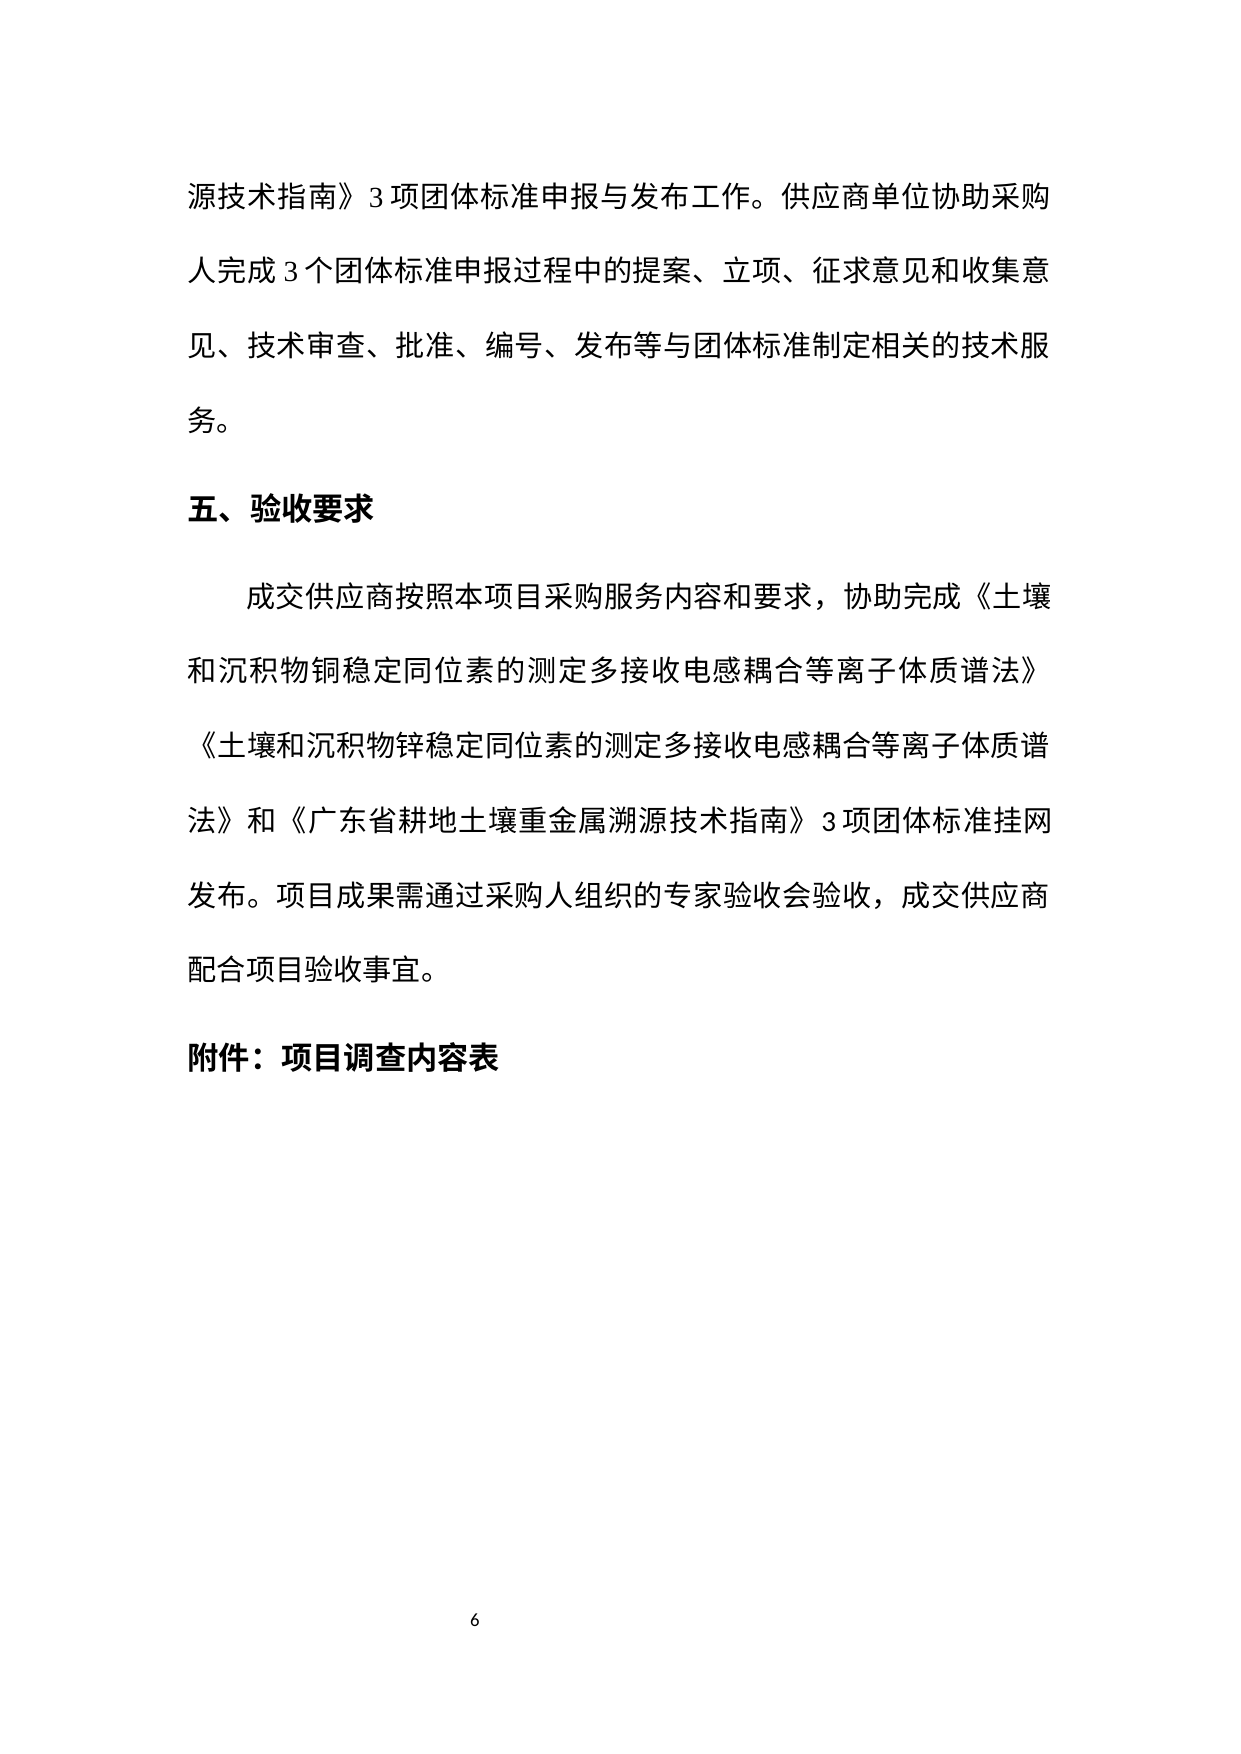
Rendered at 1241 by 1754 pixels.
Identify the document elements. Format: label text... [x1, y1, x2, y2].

text 五、验收要求 [187, 474, 1053, 539]
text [187, 162, 1053, 451]
text 附件：项目调查内容表 [187, 1023, 1053, 1088]
text 成交供应商按照本项目采购服务内容和要求，协助完成《土壤和沉积物铜稳定同位素的测定多接收电感耦合等离子体质谱法》《土壤和沉积物锌稳定同位素的测定多接收电感耦合等离子体质谱法》和《广东省耕地土壤重金属溯源技术指南》3项团体标准挂网发布。项目成果需通过采购人组织的专家验收会验收，成交供应商配合项目验收事宜。 [187, 562, 1053, 1000]
